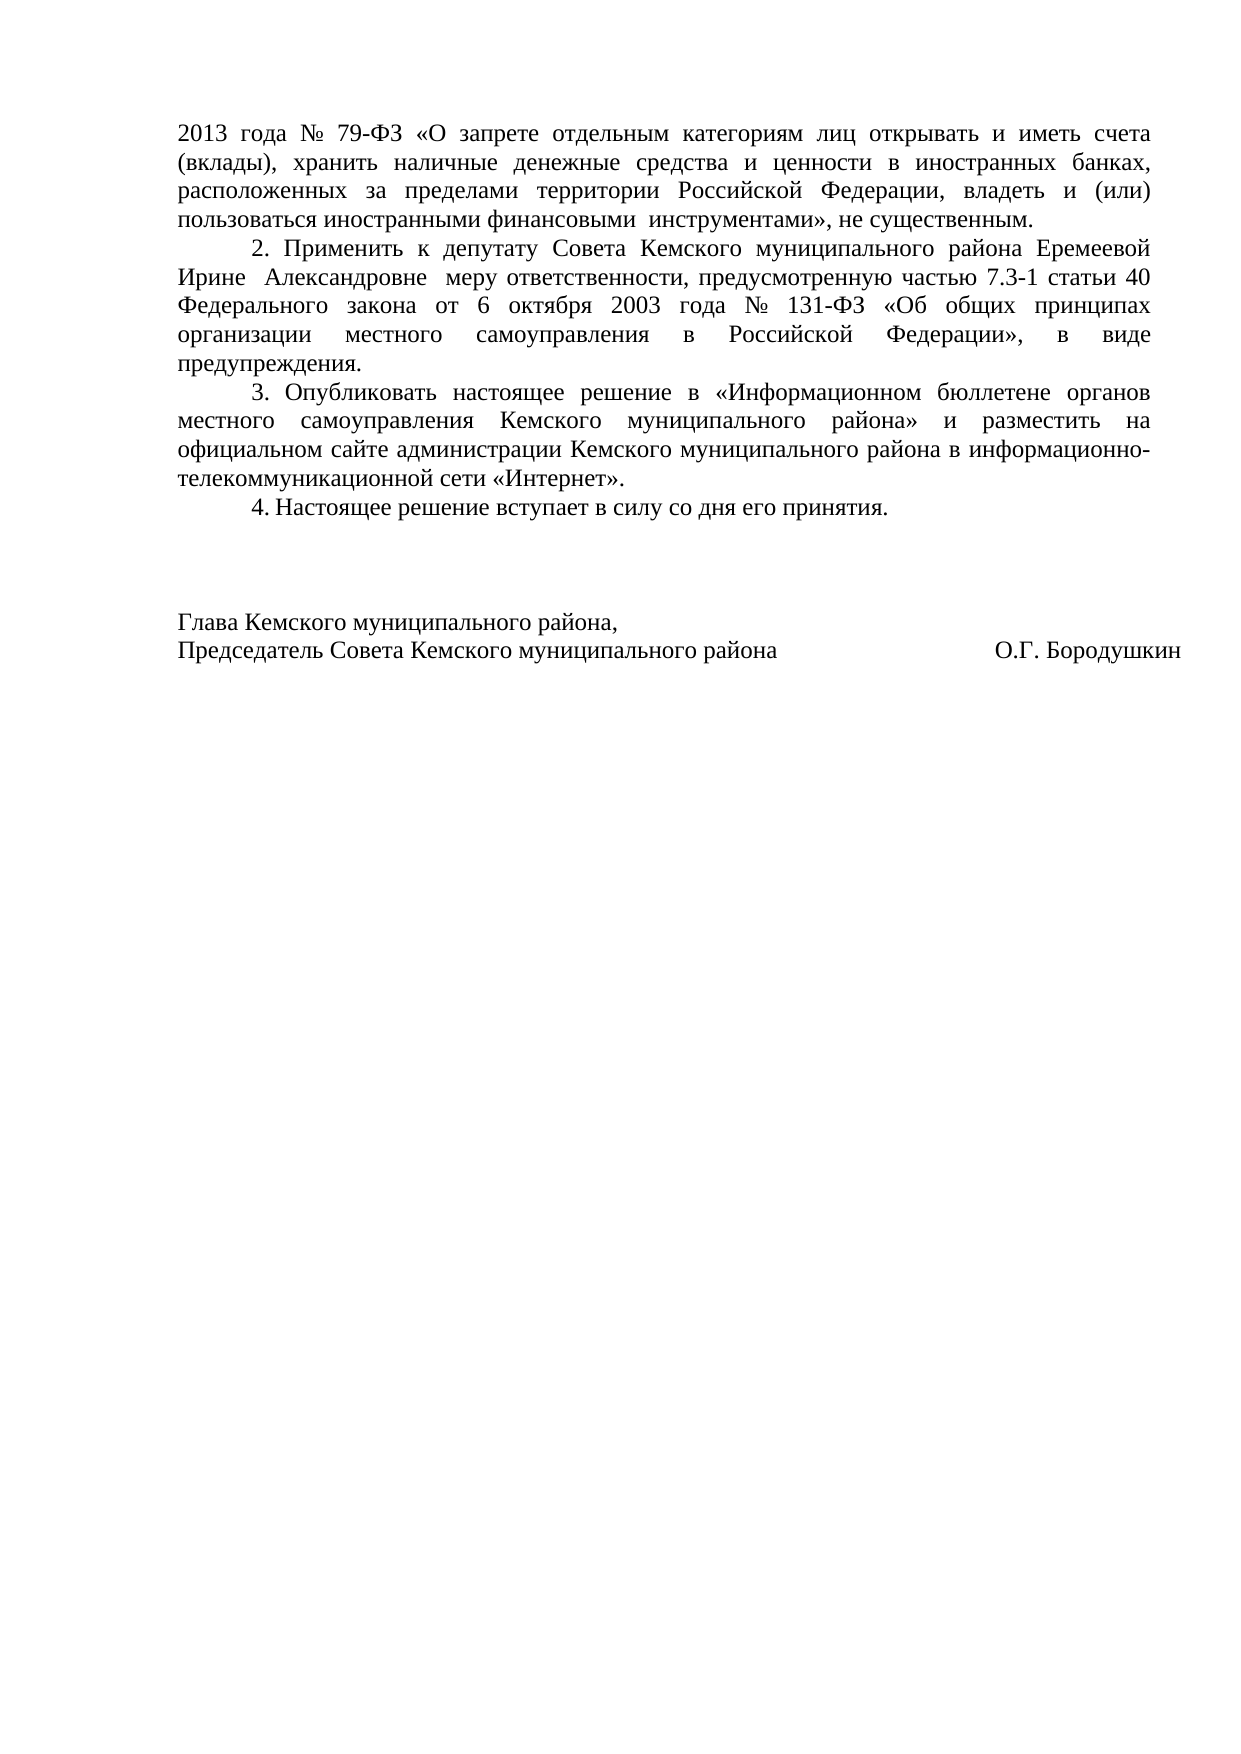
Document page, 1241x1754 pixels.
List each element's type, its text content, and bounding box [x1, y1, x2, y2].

text 3. Опубликовать настоящее решение в «Информационном бюллетене органов местного самоуправления Кемского муниципального района» и разместить на официальном сайте администрации Кемского муниципального района в информационно-телекоммуникационной сети «Интернет». [177, 377, 1152, 492]
text 2. Применить к депутату Совета Кемского муниципального района Еремеевой Ирине Александровне меру ответственности, предусмотренную частью 7.3-1 статьи 40 Федерального закона от 6 октября 2003 года № 131-ФЗ «Об общих принципах организации местного самоуправления в Российской Федерации», в виде предупреждения. [177, 233, 1152, 377]
text Председатель Совета Кемского муниципального района О.Г. Бородушкин [177, 636, 1152, 664]
text Глава Кемского муниципального района, [177, 607, 1152, 636]
text 4. Настоящее решение вступает в силу со дня его принятия. [177, 492, 1152, 521]
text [177, 118, 1152, 233]
